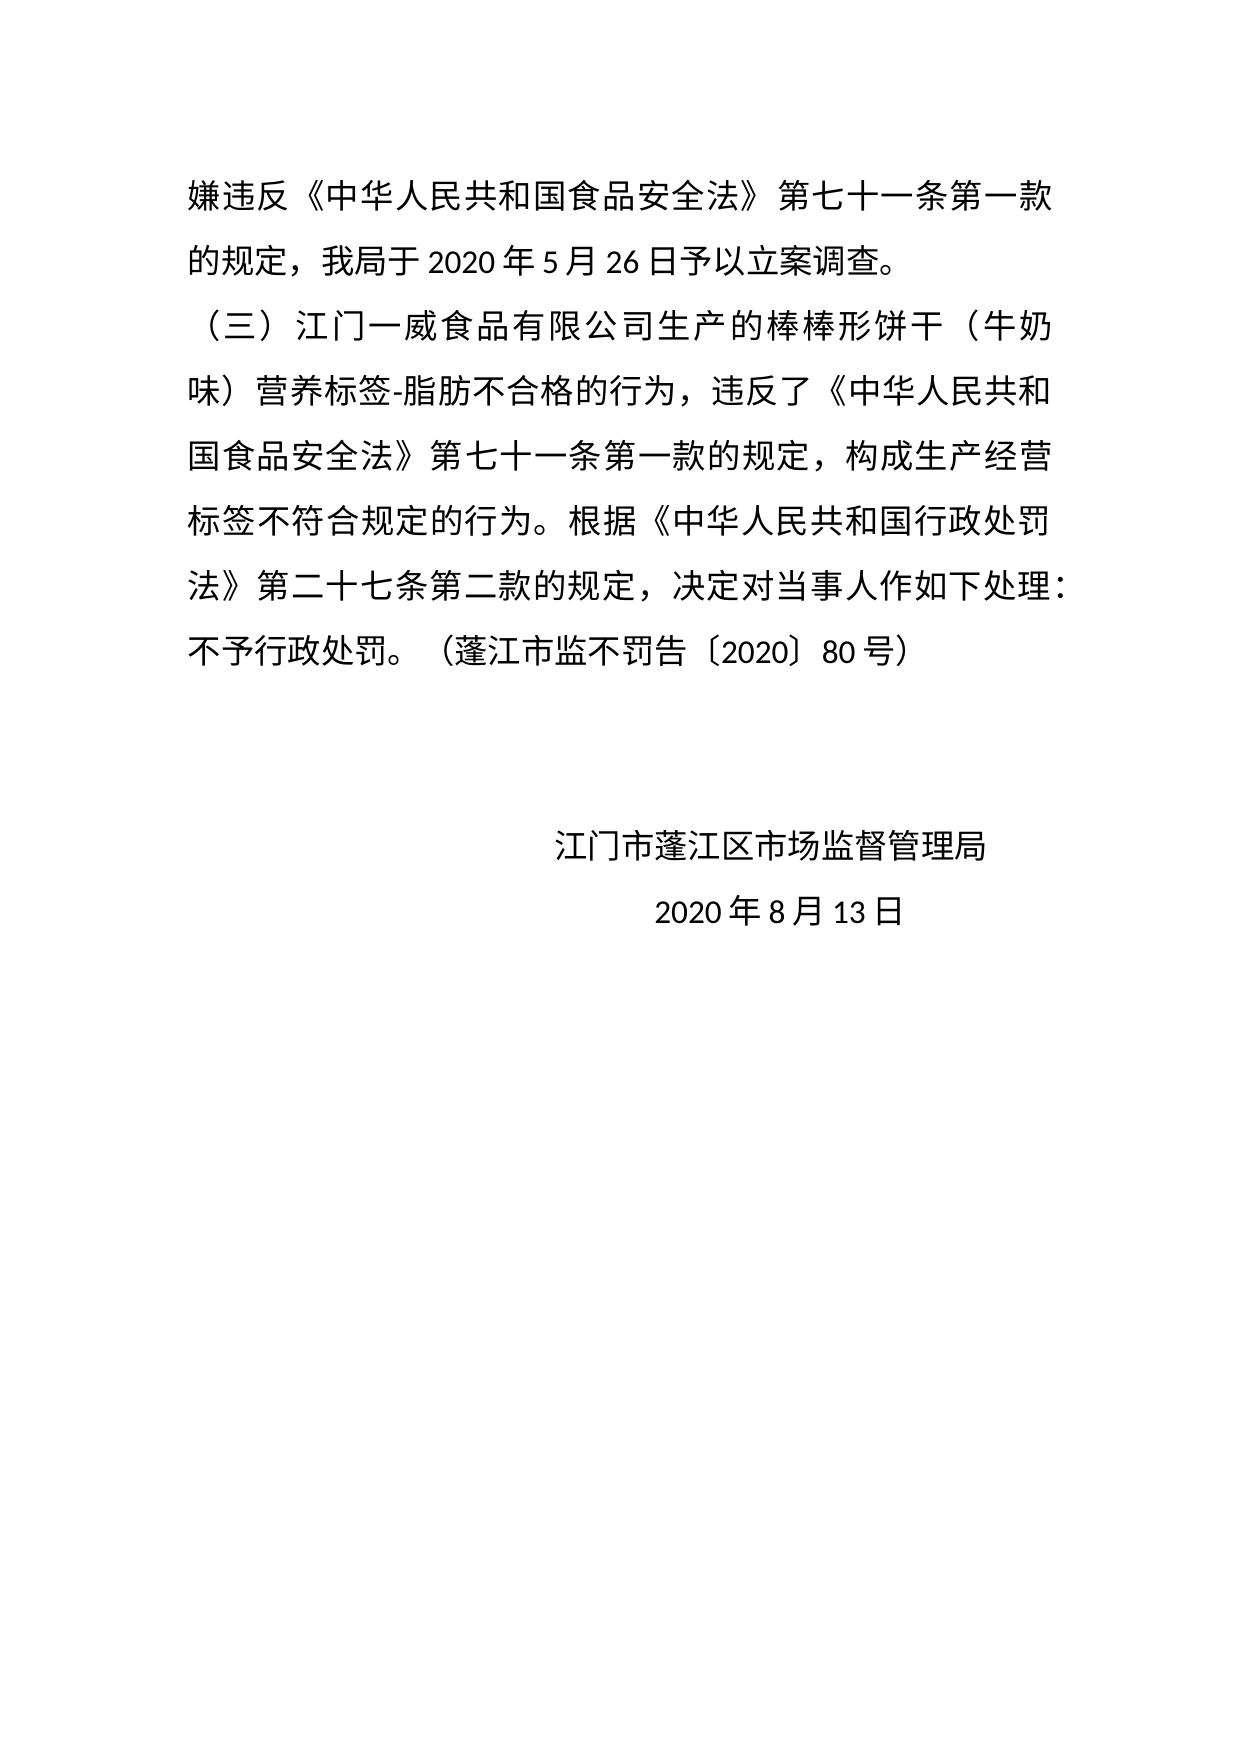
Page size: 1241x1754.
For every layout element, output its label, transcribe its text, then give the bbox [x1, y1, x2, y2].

text 江门市蓬江区市场监督管理局 [187, 812, 1053, 877]
text 2020年8月13日 [187, 877, 1053, 942]
text （三）江门一威食品有限公司生产的棒棒形饼干（牛奶味）营养标签-脂肪不合格的行为，违反了《中华人民共和国食品安全法》第七十一条第一款的规定，构成生产经营标签不符合规定的行为。根据《中华人民共和国行政处罚法》第二十七条第二款的规定，决定对当事人作如下处理：不予行政处罚。（蓬江市监不罚告〔2020〕80号） [187, 292, 1053, 682]
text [187, 162, 1053, 292]
